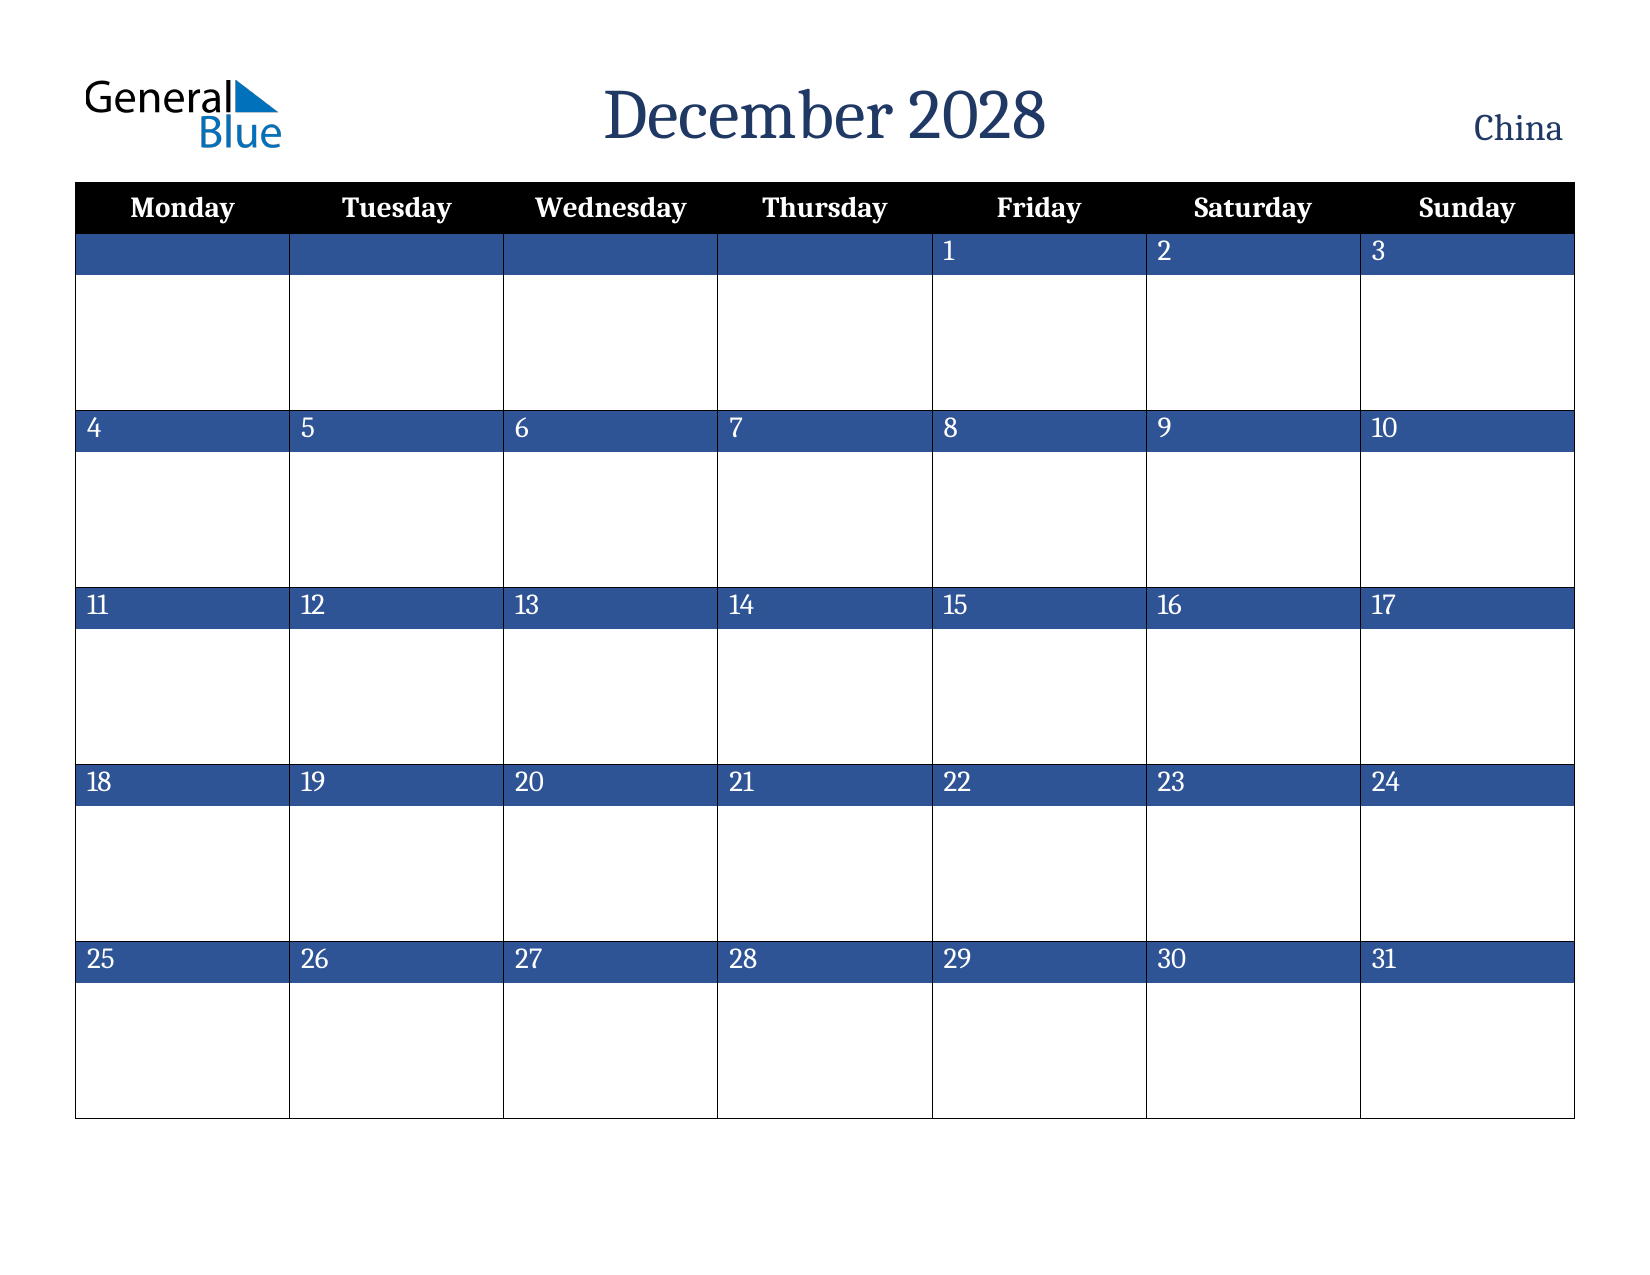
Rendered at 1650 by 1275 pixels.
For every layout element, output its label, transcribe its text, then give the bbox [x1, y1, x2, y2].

table_cell 1 [933, 234, 1146, 275]
table_cell [76, 452, 289, 587]
table_cell [718, 629, 932, 764]
table_cell [1147, 452, 1360, 587]
table_cell Sunday [1361, 183, 1574, 233]
table_cell [290, 806, 503, 941]
table_cell 12 [290, 588, 503, 629]
table_cell [76, 275, 289, 410]
table_cell Thursday [718, 183, 932, 233]
table_cell 2 [1147, 234, 1360, 275]
table_cell 31 [1361, 942, 1574, 983]
table_cell [1147, 806, 1360, 941]
table_cell [1147, 629, 1360, 764]
table_cell [76, 629, 289, 764]
table_cell Friday [933, 183, 1146, 233]
table_cell [290, 629, 503, 764]
table_cell 8 [933, 411, 1146, 452]
table_cell [718, 806, 932, 941]
table_cell 5 [290, 411, 503, 452]
table_cell 9 [1147, 411, 1360, 452]
table_cell 22 [933, 765, 1146, 806]
table_cell [504, 629, 717, 764]
table_cell [76, 234, 289, 275]
table_cell [76, 806, 289, 941]
table_cell [933, 452, 1146, 587]
table_cell 13 [504, 588, 717, 629]
table_cell 11 [76, 588, 289, 629]
table_cell 4 [76, 411, 289, 452]
table_header China [1146, 75, 1574, 182]
table_header [76, 75, 503, 182]
table_cell [290, 234, 503, 275]
table_cell [718, 275, 932, 410]
table_cell 6 [504, 411, 717, 452]
table_cell Tuesday [290, 183, 503, 233]
picture [86, 80, 281, 148]
table_cell 28 [718, 942, 932, 983]
table_cell 25 [76, 942, 289, 983]
table_cell [504, 275, 717, 410]
table_cell 21 [718, 765, 932, 806]
table_cell [718, 983, 932, 1118]
table_cell 15 [933, 588, 1146, 629]
table_cell 30 [1147, 942, 1360, 983]
table_cell [1361, 806, 1574, 941]
table_cell Wednesday [504, 183, 717, 233]
table_cell [718, 234, 932, 275]
table_cell [1361, 275, 1574, 410]
table_cell Saturday [1147, 183, 1360, 233]
table_cell 29 [933, 942, 1146, 983]
table_cell 23 [1147, 765, 1360, 806]
table_cell [1147, 275, 1360, 410]
table_cell 17 [1361, 588, 1574, 629]
table_cell [76, 983, 289, 1118]
table_header December 2028 [504, 75, 1146, 182]
table_cell 19 [290, 765, 503, 806]
table_cell 7 [718, 411, 932, 452]
table_cell [1147, 983, 1360, 1118]
table_cell [290, 275, 503, 410]
table_cell [933, 806, 1146, 941]
table_cell [504, 806, 717, 941]
table_cell [1361, 629, 1574, 764]
table_cell 14 [718, 588, 932, 629]
table_cell 24 [1361, 765, 1574, 806]
table_cell 3 [1361, 234, 1574, 275]
table_cell [504, 234, 717, 275]
table_cell 20 [504, 765, 717, 806]
table_cell Monday [76, 183, 289, 233]
table_cell 18 [76, 765, 289, 806]
table_cell [1361, 983, 1574, 1118]
table_cell [718, 452, 932, 587]
table_cell [933, 275, 1146, 410]
table_cell [290, 983, 503, 1118]
table_cell 10 [1361, 411, 1574, 452]
table_cell [933, 983, 1146, 1118]
table_cell [504, 983, 717, 1118]
table_cell 16 [1147, 588, 1360, 629]
table_cell 26 [290, 942, 503, 983]
table_cell [1361, 452, 1574, 587]
table_cell [933, 629, 1146, 764]
table_cell [504, 452, 717, 587]
table_cell 27 [504, 942, 717, 983]
table_cell [290, 452, 503, 587]
